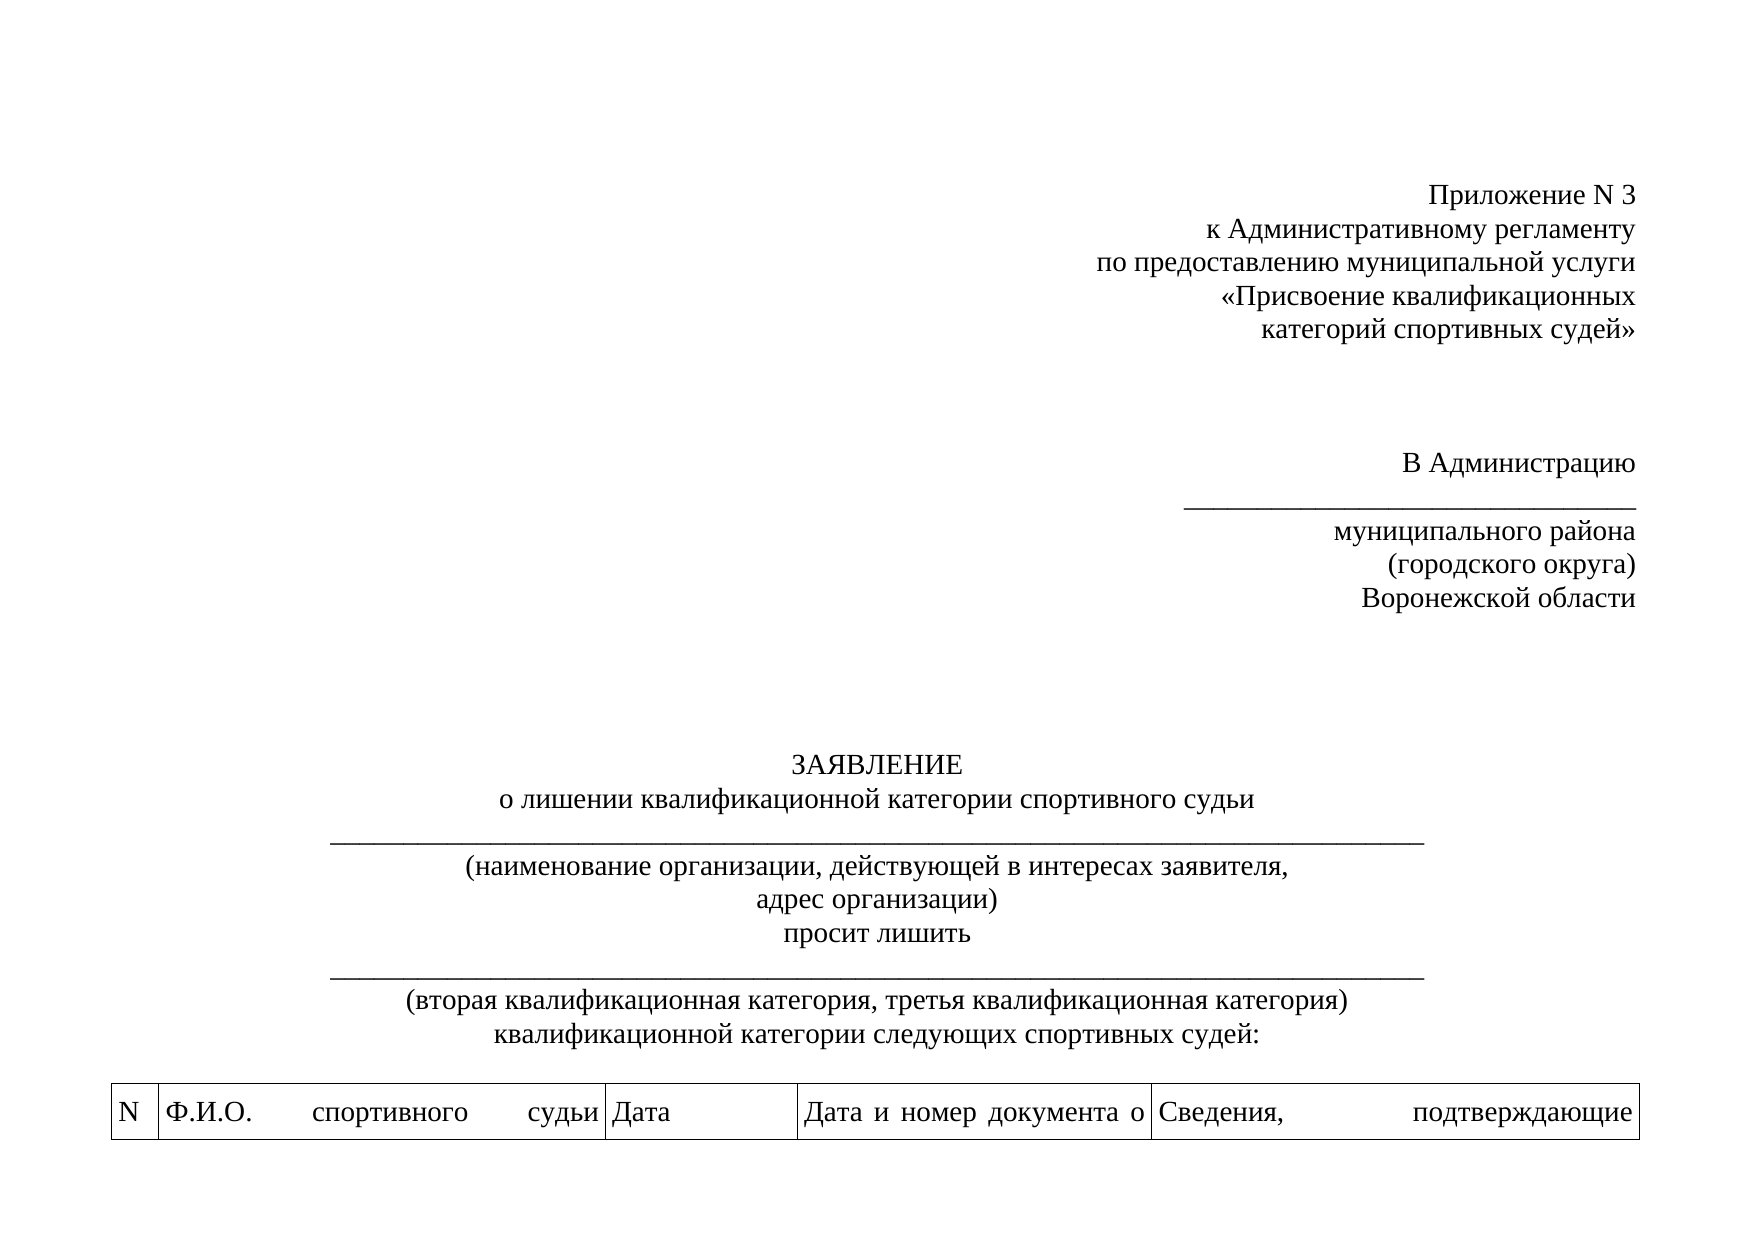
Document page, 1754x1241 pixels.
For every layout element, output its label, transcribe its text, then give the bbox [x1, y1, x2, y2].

text В Администрацию [118, 446, 1636, 479]
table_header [159, 1084, 605, 1139]
text просит лишить [118, 915, 1636, 949]
text ___________________________________________________________________________ [118, 814, 1636, 848]
text (вторая квалификационная категория, третья квалификационная категория) [118, 982, 1636, 1016]
text (наименование организации, действующей в интересах заявителя, [118, 848, 1636, 882]
text ЗАЯВЛЕНИЕ [118, 747, 1636, 781]
table_header N п/п [112, 1084, 158, 1139]
text «Присвоение квалификационных [118, 278, 1636, 311]
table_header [1152, 1084, 1639, 1139]
table_header Дата рождения [606, 1084, 797, 1139]
text адрес организации) [118, 882, 1636, 915]
text ___________________________________________________________________________ [118, 949, 1636, 982]
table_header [798, 1084, 1151, 1139]
text квалификационной категории следующих спортивных судей: [118, 1016, 1636, 1049]
text к Административному регламенту [118, 211, 1636, 244]
text Воронежской области [118, 580, 1636, 613]
text (городского округа) [118, 546, 1636, 580]
text о лишении квалификационной категории спортивного судьи [118, 781, 1636, 814]
text _______________________________ [118, 479, 1636, 513]
text по предоставлению муниципальной услуги [118, 244, 1636, 278]
text категорий спортивных судей» [118, 311, 1636, 345]
text Приложение N 3 [118, 177, 1636, 211]
text муниципального района [118, 513, 1636, 546]
